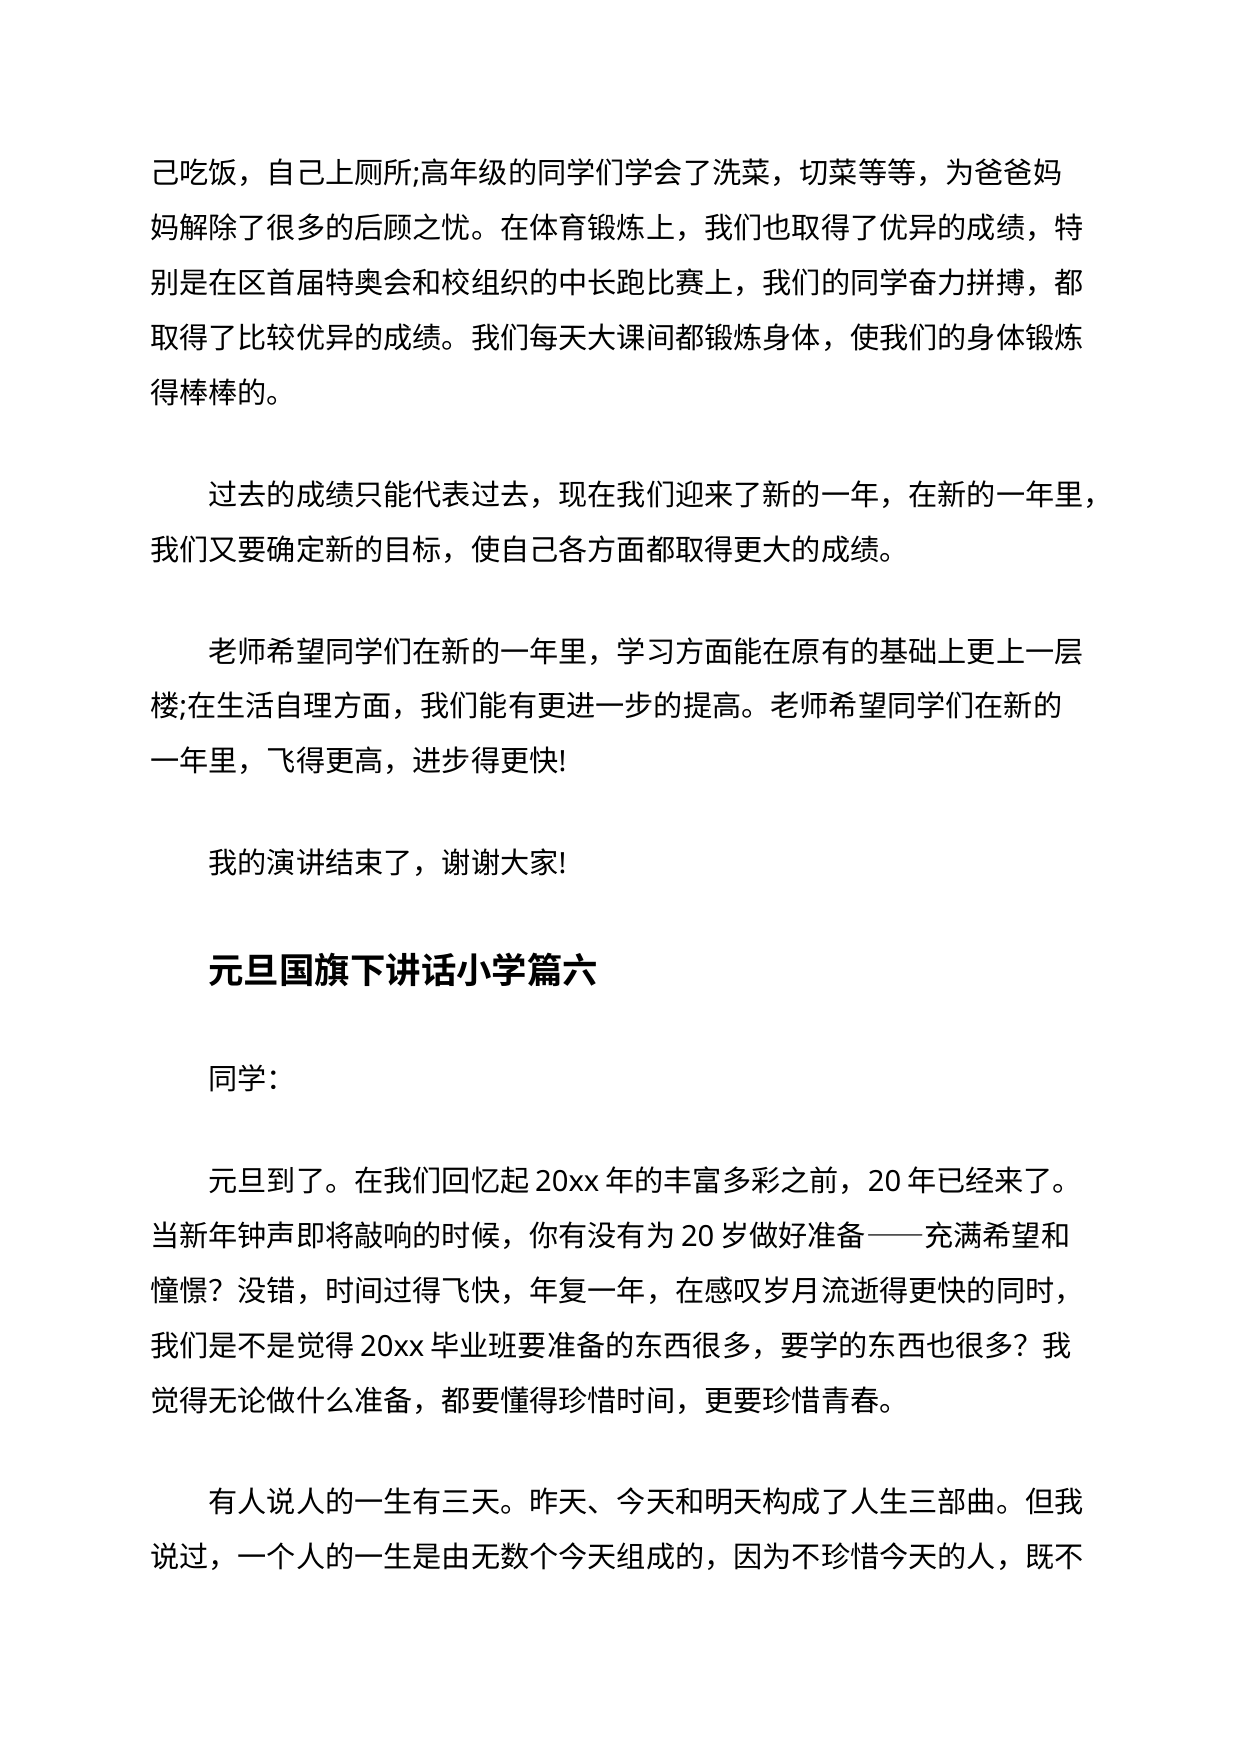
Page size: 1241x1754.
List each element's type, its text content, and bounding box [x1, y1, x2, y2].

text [150, 150, 1090, 412]
text 老师希望同学们在新的一年里，学习方面能在原有的基础上更上一层楼;在生活自理方面，我们能有更进一步的提高。老师希望同学们在新的一年里，飞得更高，进步得更快! [150, 628, 1090, 780]
text 过去的成绩只能代表过去，现在我们迎来了新的一年，在新的一年里，我们又要确定新的目标，使自己各方面都取得更大的成绩。 [150, 471, 1090, 569]
text 元旦到了。在我们回忆起20xx年的丰富多彩之前，20年已经来了。当新年钟声即将敲响的时候，你有没有为20岁做好准备——充满希望和憧憬？没错，时间过得飞快，年复一年，在感叹岁月流逝得更快的同时，我们是不是觉得20xx毕业班要准备的东西很多，要学的东西也很多？我觉得无论做什么准备，都要懂得珍惜时间，更要珍惜青春。 [150, 1157, 1090, 1419]
text 元旦国旗下讲话小学篇六 [150, 942, 1090, 993]
text 同学： [150, 1055, 1090, 1098]
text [150, 1479, 1090, 1576]
text 我的演讲结束了，谢谢大家! [150, 840, 1090, 882]
